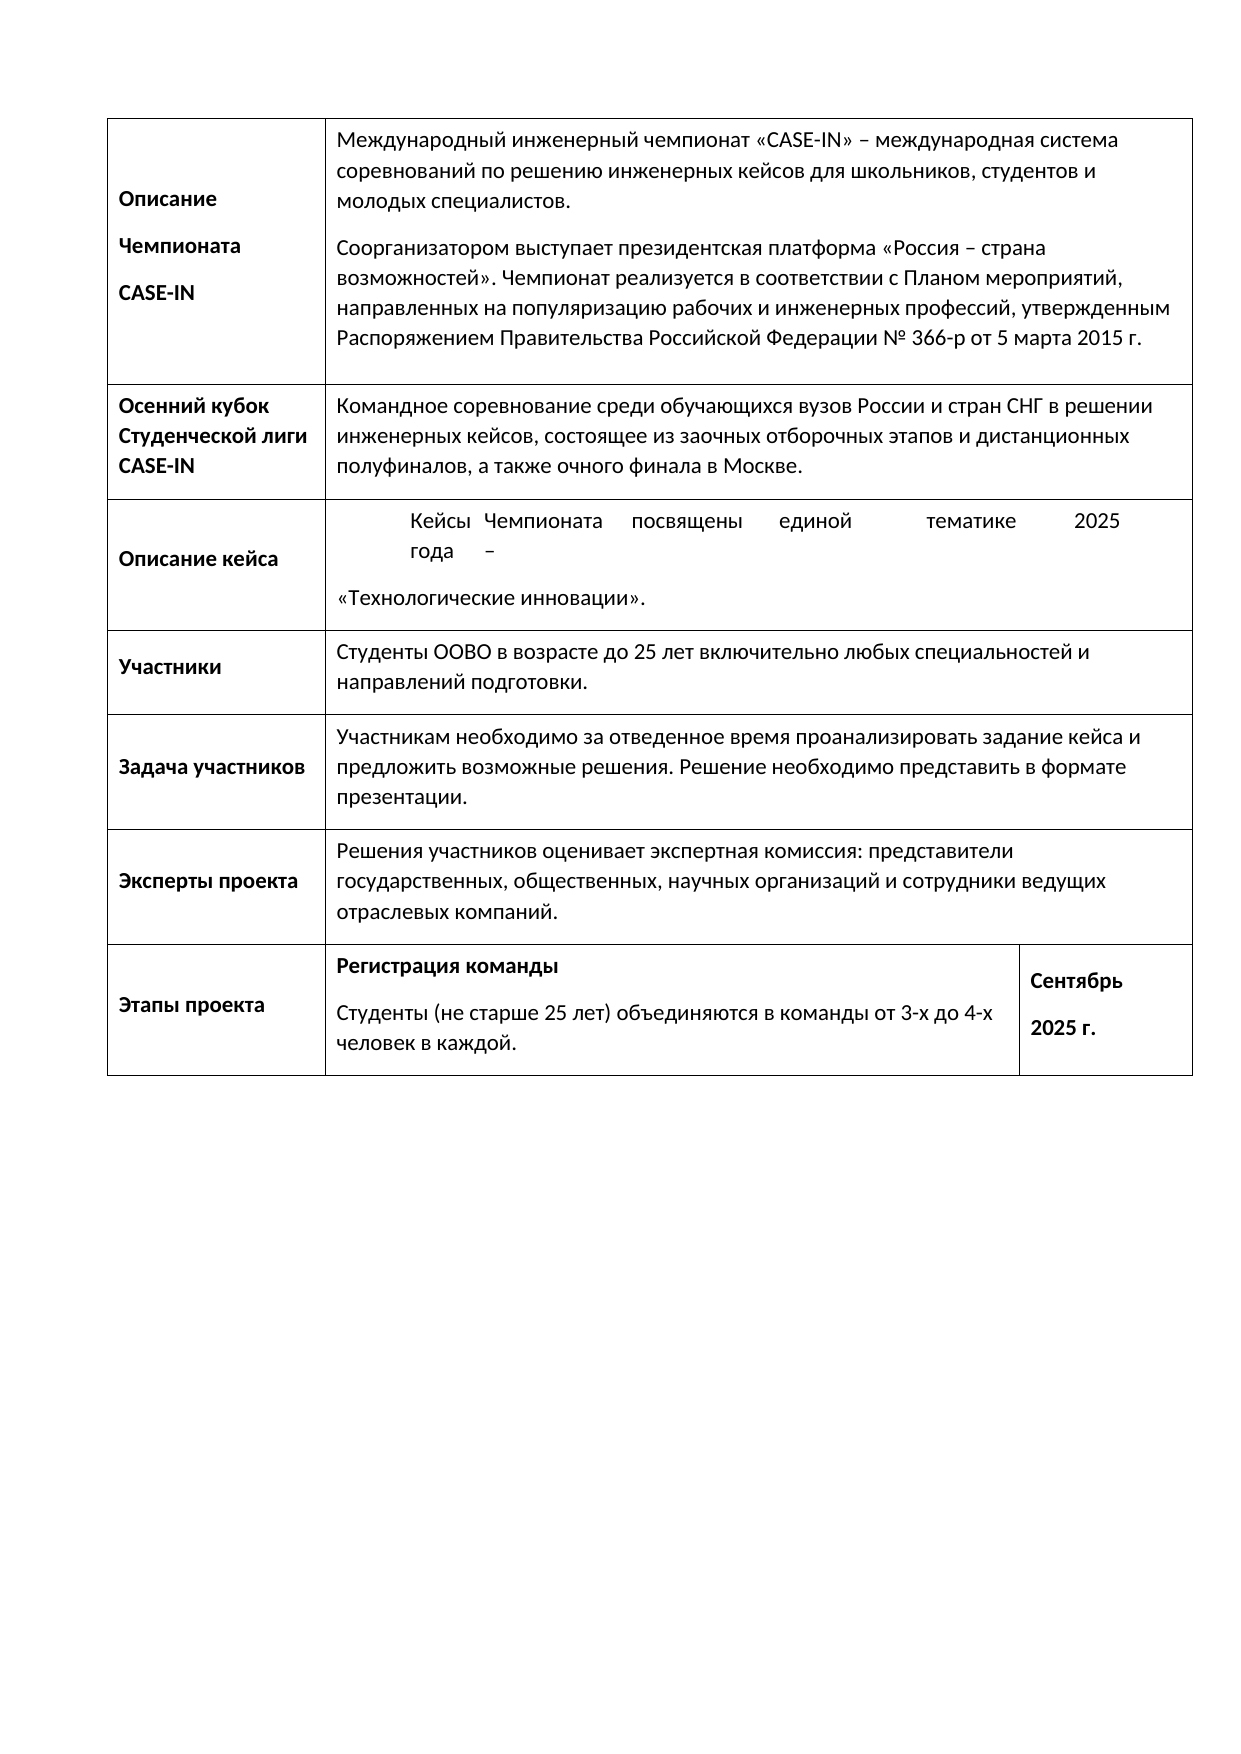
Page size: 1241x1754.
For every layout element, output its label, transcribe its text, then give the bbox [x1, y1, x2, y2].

table_cell Осенний кубок Студенческой лиги CASE-IN [108, 385, 325, 498]
table_cell Командное соревнование среди обучающихся вузов России и стран СНГ в решении инженерных кейсов, состоящее из заочных отборочных этапов и дистанционных полуфиналов, а также очного финала в Москве. [326, 385, 1192, 498]
table_cell Задача участников [108, 715, 325, 829]
table_cell Описание кейса [108, 500, 325, 630]
table_cell Эксперты проекта [108, 830, 325, 944]
table_cell Студенты ООВО в возрасте до 25 лет включительно любых специальностей и направлений подготовки. [326, 631, 1192, 714]
table_cell Этапы проекта [108, 945, 325, 1075]
table_cell Решения участников оценивает экспертная комиссия: представители государственных, общественных, научных организаций и сотрудники ведущих отраслевых компаний. [326, 830, 1192, 944]
table_cell Участники [108, 631, 325, 714]
table_header Международный инженерный чемпионат «CASE-IN» – международная система соревнований по решению инженерных кейсов для школьников, студентов и молодых специалистов. Cоорганизатором выступает президентская платформа «Россия – страна возможностей». Чемпионат реализуется в соответствии с Планом мероприятий, направленных на популяризацию рабочих и инженерных профессий, утвержденным Распоряжением Правительства Российской Федерации № 366-р от 5 марта 2015 г. [326, 119, 1192, 384]
table_cell Участникам необходимо за отведенное время проанализировать задание кейса и предложить возможные решения. Решение необходимо представить в формате презентации. [326, 715, 1192, 829]
table_header Описание Чемпионата CASE-IN [108, 119, 325, 384]
table_cell Кейсы Чемпионата посвящены единой тематике 2025 года – «Технологические инновации». [326, 500, 1192, 630]
table_cell Сентябрь 2025 г. [1020, 945, 1192, 1075]
table_cell Регистрация команды Студенты (не старше 25 лет) объединяются в команды от 3-х до 4-х человек в каждой. [326, 945, 1019, 1075]
